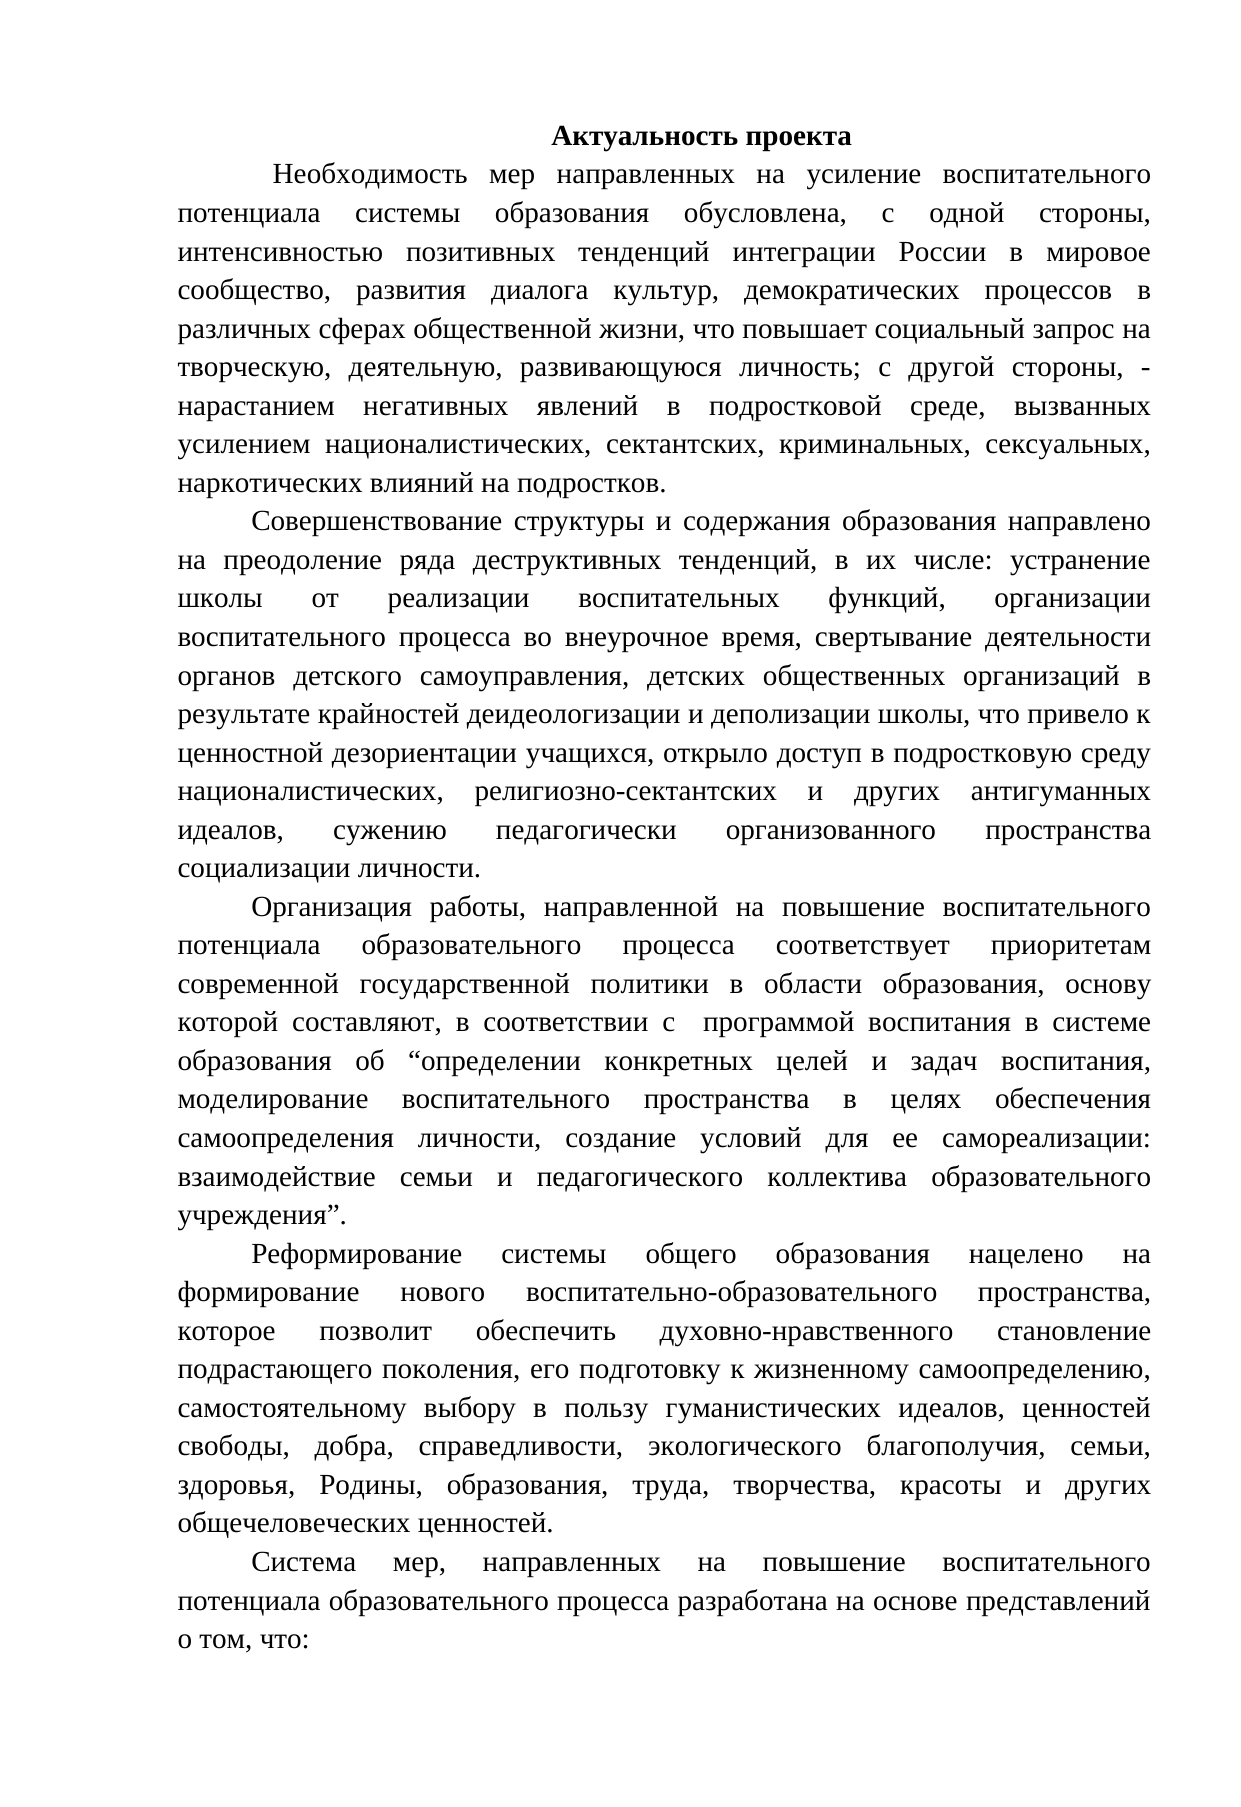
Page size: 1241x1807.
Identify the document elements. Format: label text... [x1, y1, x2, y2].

text Совершенствование структуры и содержания образования направлено на преодоление ряда деструктивных тенденций, в их числе: устранение школы от реализации воспитательных функций, организации воспитательного процесса во внеурочное время, свертывание деятельности органов детского самоуправления, детских общественных организаций в результате крайностей деидеологизации и деполизации школы, что привело к ценностной дезориентации учащихся, открыло доступ в подростковую среду националистических, религиозно-сектантских и других антигуманных идеалов, сужению педагогически организованного пространства социализации личности. [177, 503, 1152, 884]
text Необходимость мер направленных на усиление воспитательного потенциала системы образования обусловлена, с одной стороны, интенсивностью позитивных тенденций интеграции России в мировое сообщество, развития диалога культур, демократических процессов в различных сферах общественной жизни, что повышает социальный запрос на творческую, деятельную, развивающуюся личность; с другой стороны, - нарастанием негативных явлений в подростковой среде, вызванных усилением националистических, сектантских, криминальных, сексуальных, наркотических влияний на подростков. [177, 157, 1152, 498]
text Реформирование системы общего образования нацелено на формирование нового воспитательно-образовательного пространства, которое позволит обеспечить духовно-нравственного становление подрастающего поколения, его подготовку к жизненному самоопределению, самостоятельному выбору в пользу гуманистических идеалов, ценностей свободы, добра, справедливости, экологического благополучия, семьи, здоровья, Родины, образования, труда, творчества, красоты и других общечеловеческих ценностей. [177, 1236, 1152, 1539]
text Система мер, направленных на повышение воспитательного потенциала образовательного процесса разработана на основе представлений о том, что: [177, 1544, 1152, 1655]
text Организация работы, направленной на повышение воспитательного потенциала образовательного процесса соответствует приоритетам современной государственной политики в области образования, основу которой составляют, в соответствии с программой воспитания в системе образования об “определении конкретных целей и задач воспитания, моделирование воспитательного пространства в целях обеспечения самоопределения личности, создание условий для ее самореализации: взаимодействие семьи и педагогического коллектива образовательного учреждения”. [177, 889, 1152, 1231]
text Актуальность проекта [177, 118, 1152, 152]
